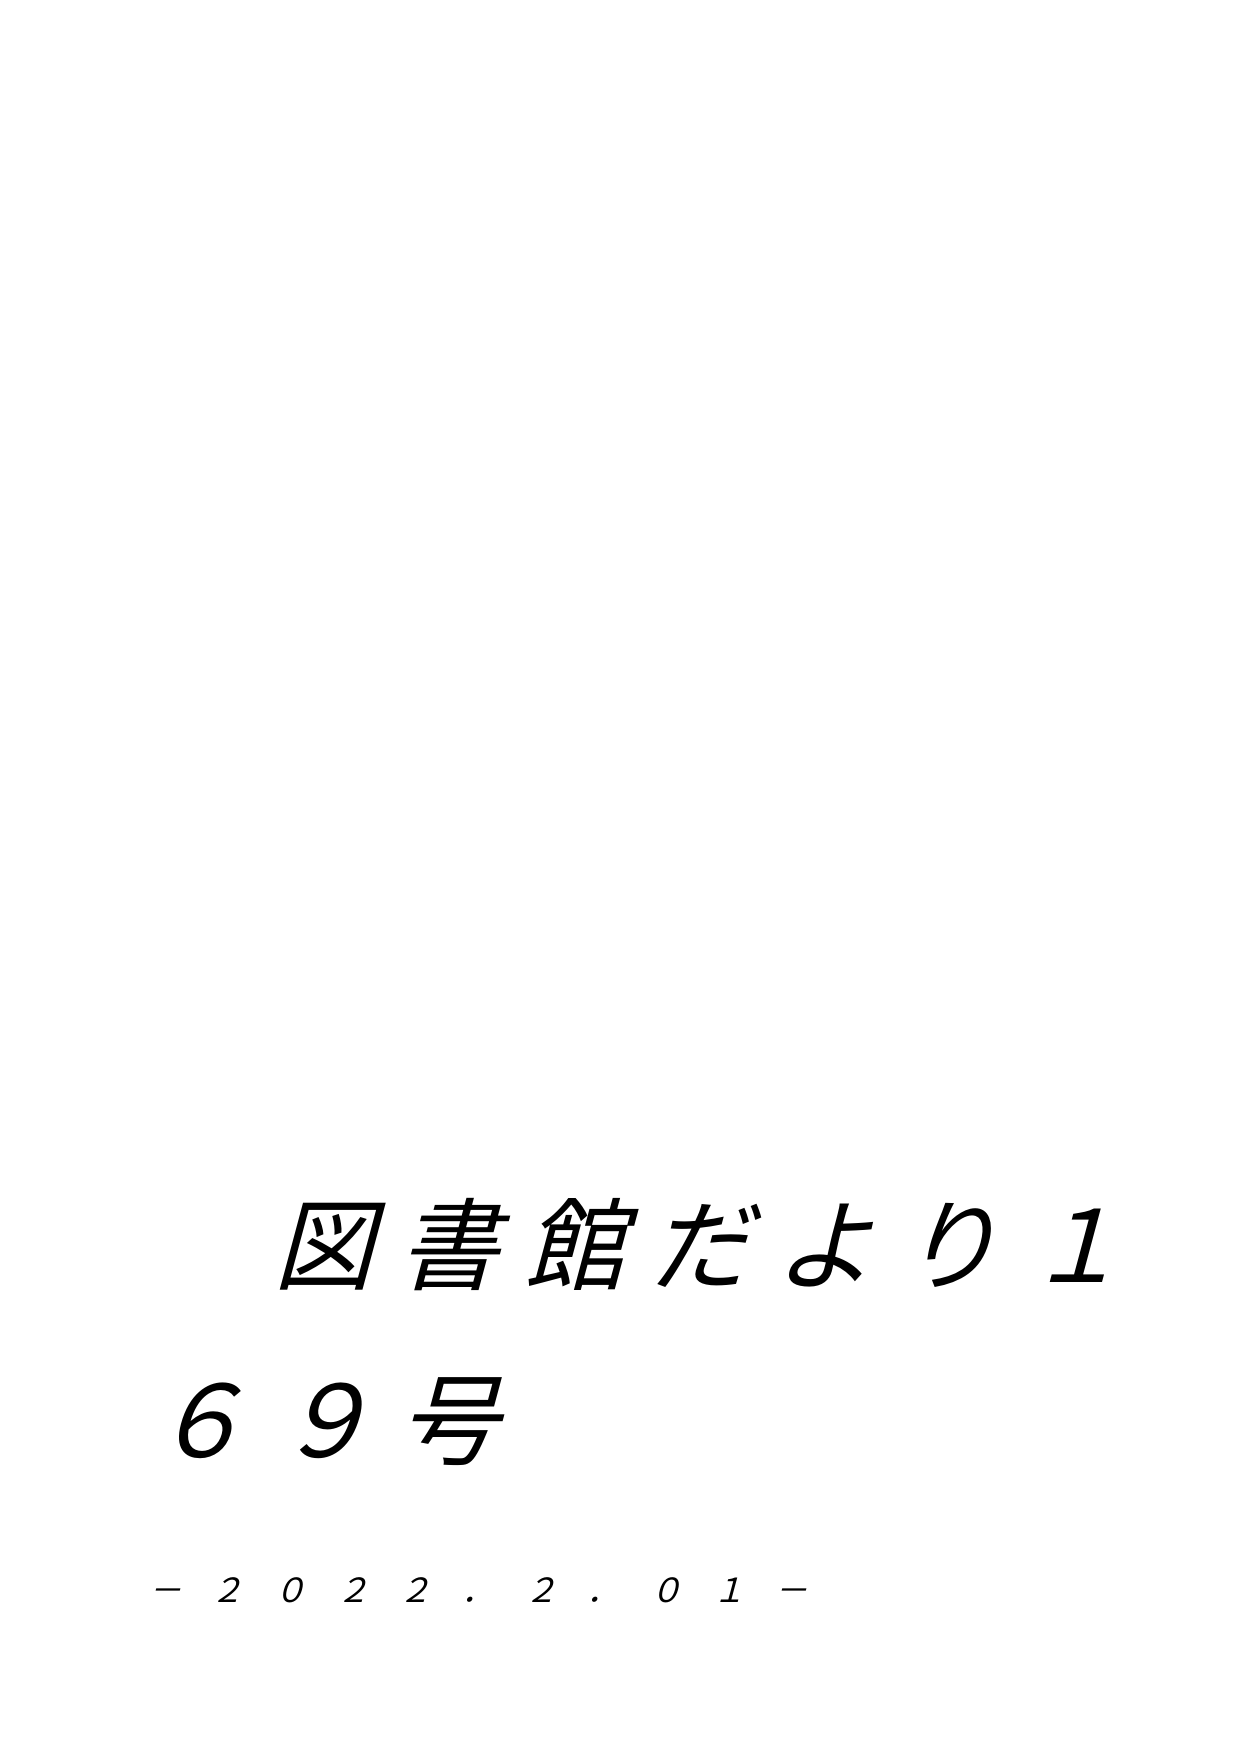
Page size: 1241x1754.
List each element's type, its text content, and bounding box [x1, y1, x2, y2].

text 図書館だより１６９号 [148, 1152, 1151, 1501]
text －２０２２．２．０１－ [148, 1501, 1151, 1632]
